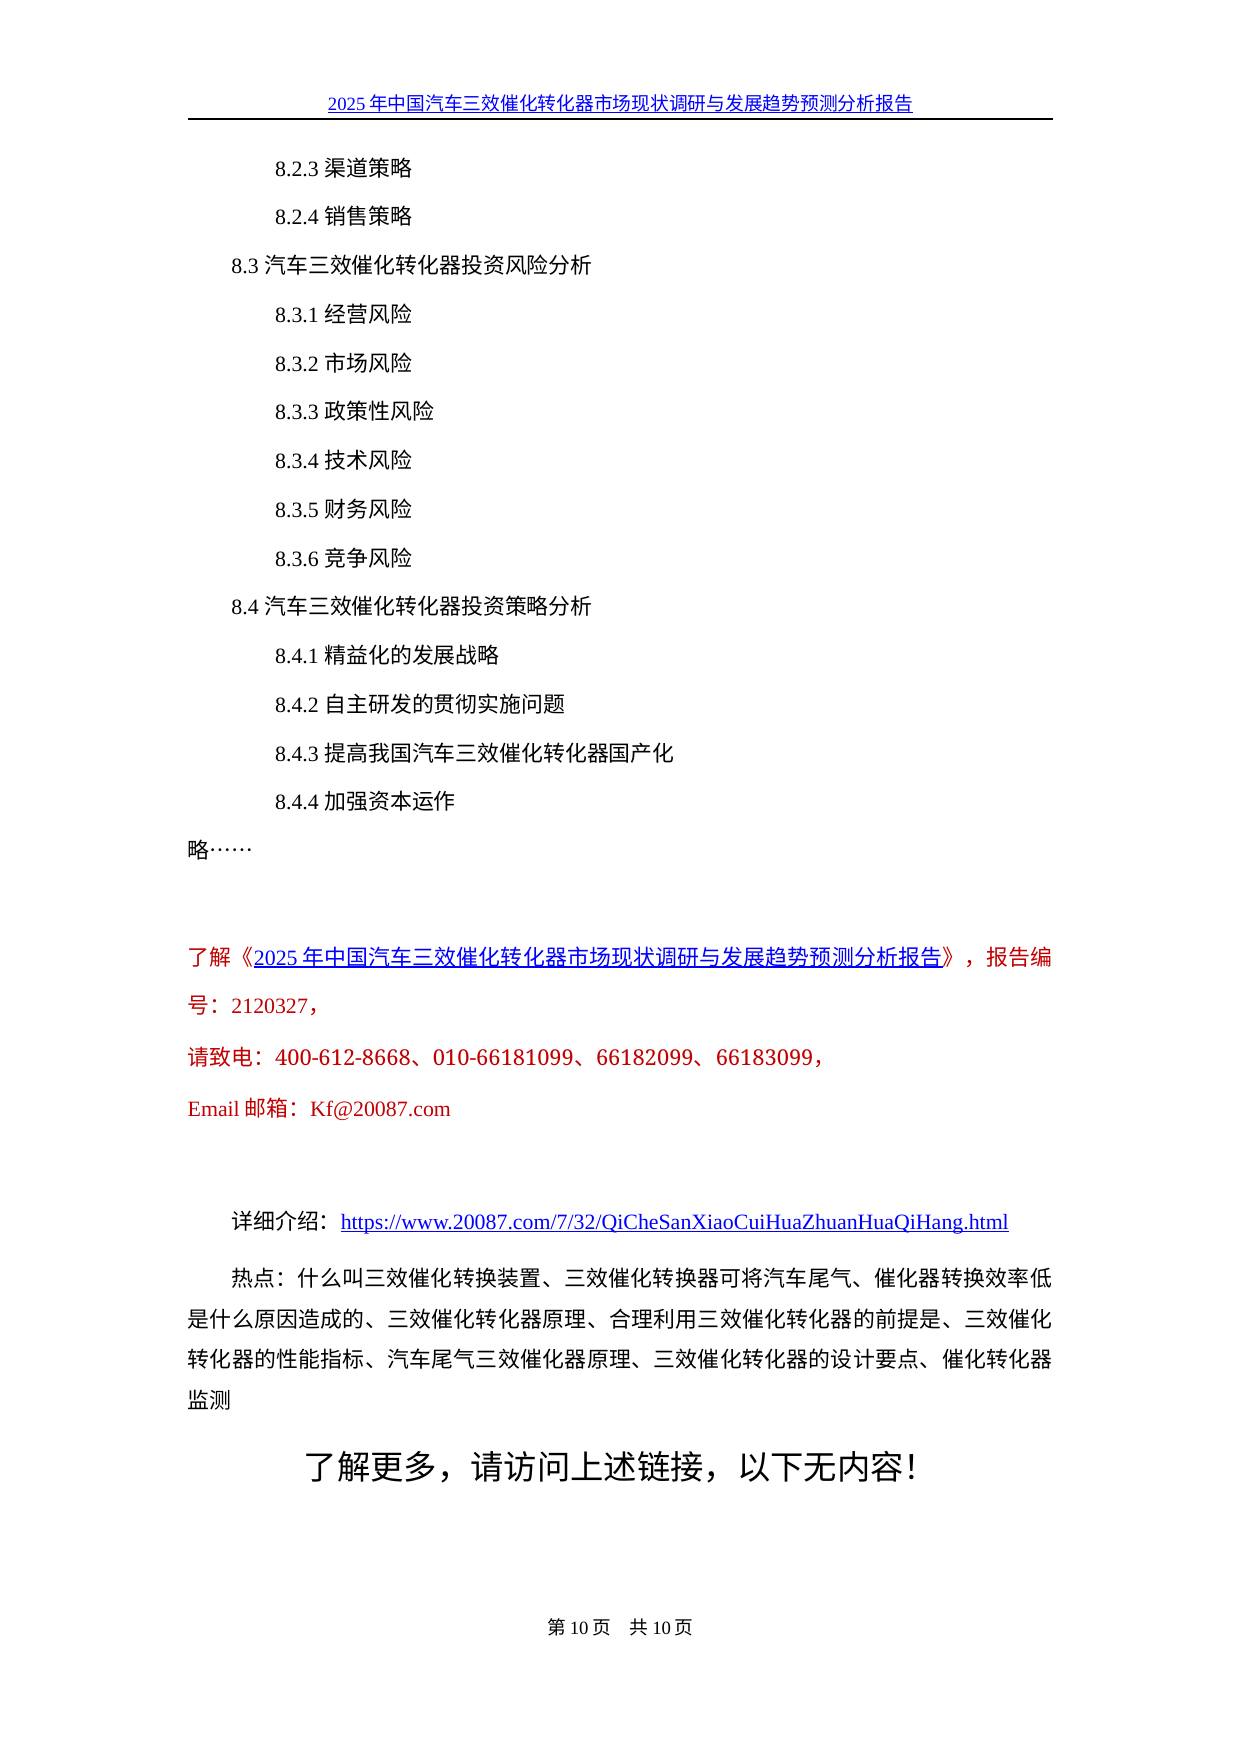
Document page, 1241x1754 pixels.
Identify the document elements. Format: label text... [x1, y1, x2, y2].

text Email邮箱：Kf@20087.com [187, 1091, 1053, 1123]
text 了解《2025年中国汽车三效催化转化器市场现状调研与发展趋势预测分析报告》，报告编号：2120327， [187, 939, 1053, 1020]
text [187, 150, 1053, 865]
text 请致电：400-612-8668、010-66181099、66182099、66183099， [187, 1039, 1053, 1072]
title 了解更多，请访问上述链接，以下无内容！ [187, 1432, 1053, 1497]
text 详细介绍：https://www.20087.com/7/32/QiCheSanXiaoCuiHuaZhuanHuaQiHang.html [187, 1204, 1053, 1236]
text 热点：什么叫三效催化转换装置、三效催化转换器可将汽车尾气、催化器转换效率低是什么原因造成的、三效催化转化器原理、合理利用三效催化转化器的前提是、三效催化转化器的性能指标、汽车尾气三效催化器原理、三效催化转化器的设计要点、催化转化器监测 [187, 1261, 1053, 1415]
